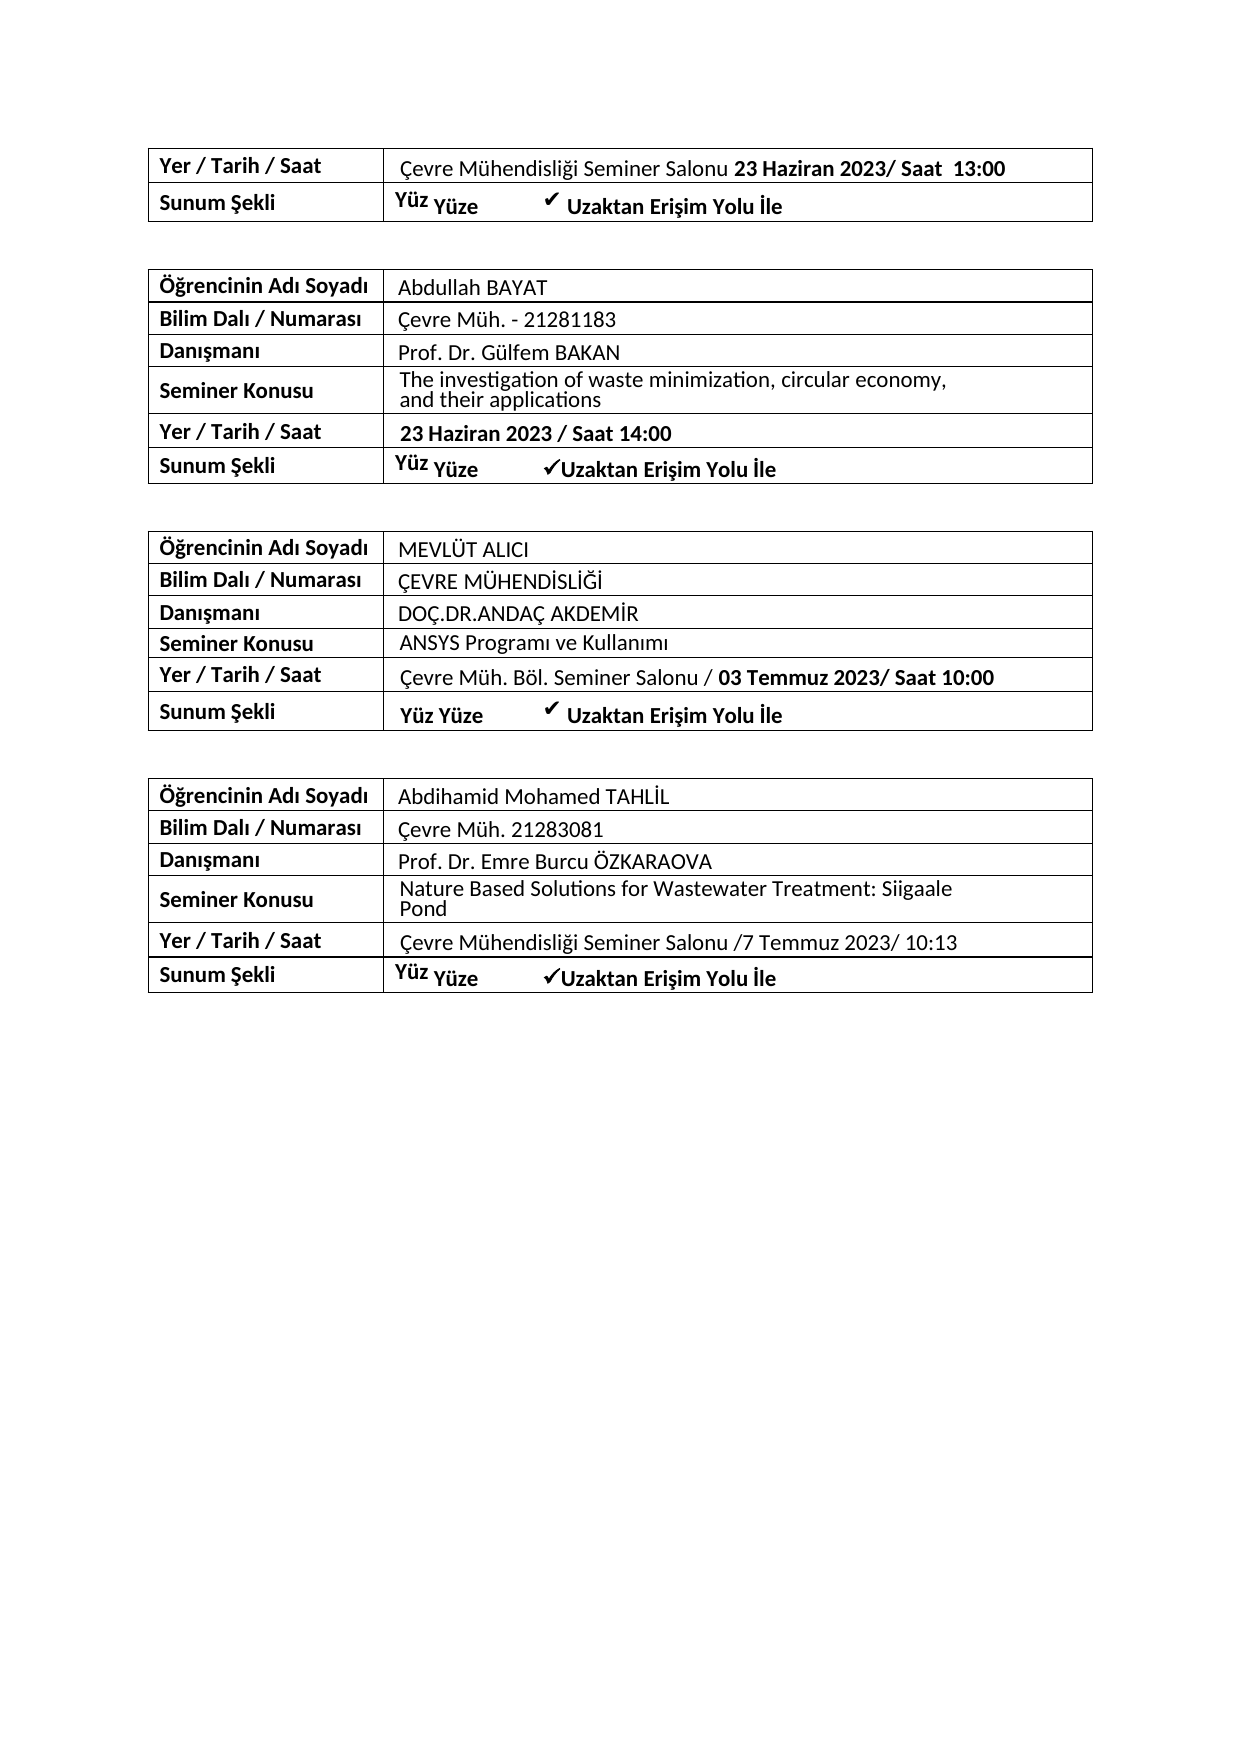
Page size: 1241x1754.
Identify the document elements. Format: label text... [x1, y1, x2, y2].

table_header Öğrencinin Adı Soyadı [149, 270, 383, 301]
table_cell Yer / Tarih / Saat [149, 658, 383, 691]
table_cell Yer / Tarih / Saat [149, 414, 383, 447]
table_header Öğrencinin Adı Soyadı [149, 532, 383, 563]
table_cell The investigation of waste minimization, circular economy, and their applications [384, 367, 1092, 413]
table_cell Sunum Şekli [149, 958, 383, 992]
table_cell ANSYS Programı ve Kullanımı [384, 629, 1092, 657]
table_cell Danışmanı [149, 596, 383, 628]
table_cell Danışmanı [149, 335, 383, 366]
table_cell ÇEVRE MÜHENDİSLİĞİ [384, 564, 1092, 595]
table_header Abdihamid Mohamed TAHLİL [384, 779, 1092, 810]
table_header MEVLÜT ALICI [384, 532, 1092, 563]
table_cell Yüz Yüze ✔ Uzaktan Erişim Yolu İle [384, 692, 1092, 730]
table_cell Yüz Yüze Uzaktan Erişim Yolu İle [384, 958, 1092, 992]
table_cell Prof. Dr. Gülfem BAKAN [384, 335, 1092, 366]
table_cell Bilim Dalı / Numarası [149, 811, 383, 843]
table_cell Çevre Müh. - 21281183 [384, 303, 1092, 334]
table_cell Çevre Müh. Böl. Seminer Salonu / 03 Temmuz 2023/ Saat 10:00 [384, 658, 1092, 691]
table_header Öğrencinin Adı Soyadı [149, 779, 383, 810]
table_cell Yüz Yüze Uzaktan Erişim Yolu İle [384, 448, 1092, 483]
table_header Abdullah BAYAT [384, 270, 1092, 301]
table_cell Nature Based Solutions for Wastewater Treatment: Siigaale Pond [384, 876, 1092, 922]
table_cell Sunum Şekli [149, 692, 383, 730]
table_cell Danışmanı [149, 844, 383, 875]
table_cell Çevre Mühendisliği Seminer Salonu /7 Temmuz 2023/ 10:13 [384, 923, 1092, 956]
table_cell DOÇ.DR.ANDAÇ AKDEMİR [384, 596, 1092, 628]
table_cell Sunum Şekli [149, 448, 383, 483]
table_cell Yer / Tarih / Saat [149, 923, 383, 956]
table_cell Seminer Konusu [149, 629, 383, 657]
table_cell Seminer Konusu [149, 876, 383, 922]
table_cell Çevre Mühendisliği Seminer Salonu 23 Haziran 2023/ Saat 13:00 [384, 149, 1092, 182]
table_cell Bilim Dalı / Numarası [149, 303, 383, 334]
table_cell Seminer Konusu [149, 367, 383, 413]
table_cell Prof. Dr. Emre Burcu ÖZKARAOVA [384, 844, 1092, 875]
table_cell Çevre Müh. 21283081 [384, 811, 1092, 843]
table_cell 23 Haziran 2023 / Saat 14:00 [384, 414, 1092, 447]
table_cell Yer / Tarih / Saat [149, 149, 383, 182]
table_cell Sunum Şekli [149, 183, 383, 221]
table_cell Yüz Yüze ✔ Uzaktan Erişim Yolu İle [384, 183, 1092, 221]
table_cell Bilim Dalı / Numarası [149, 564, 383, 595]
